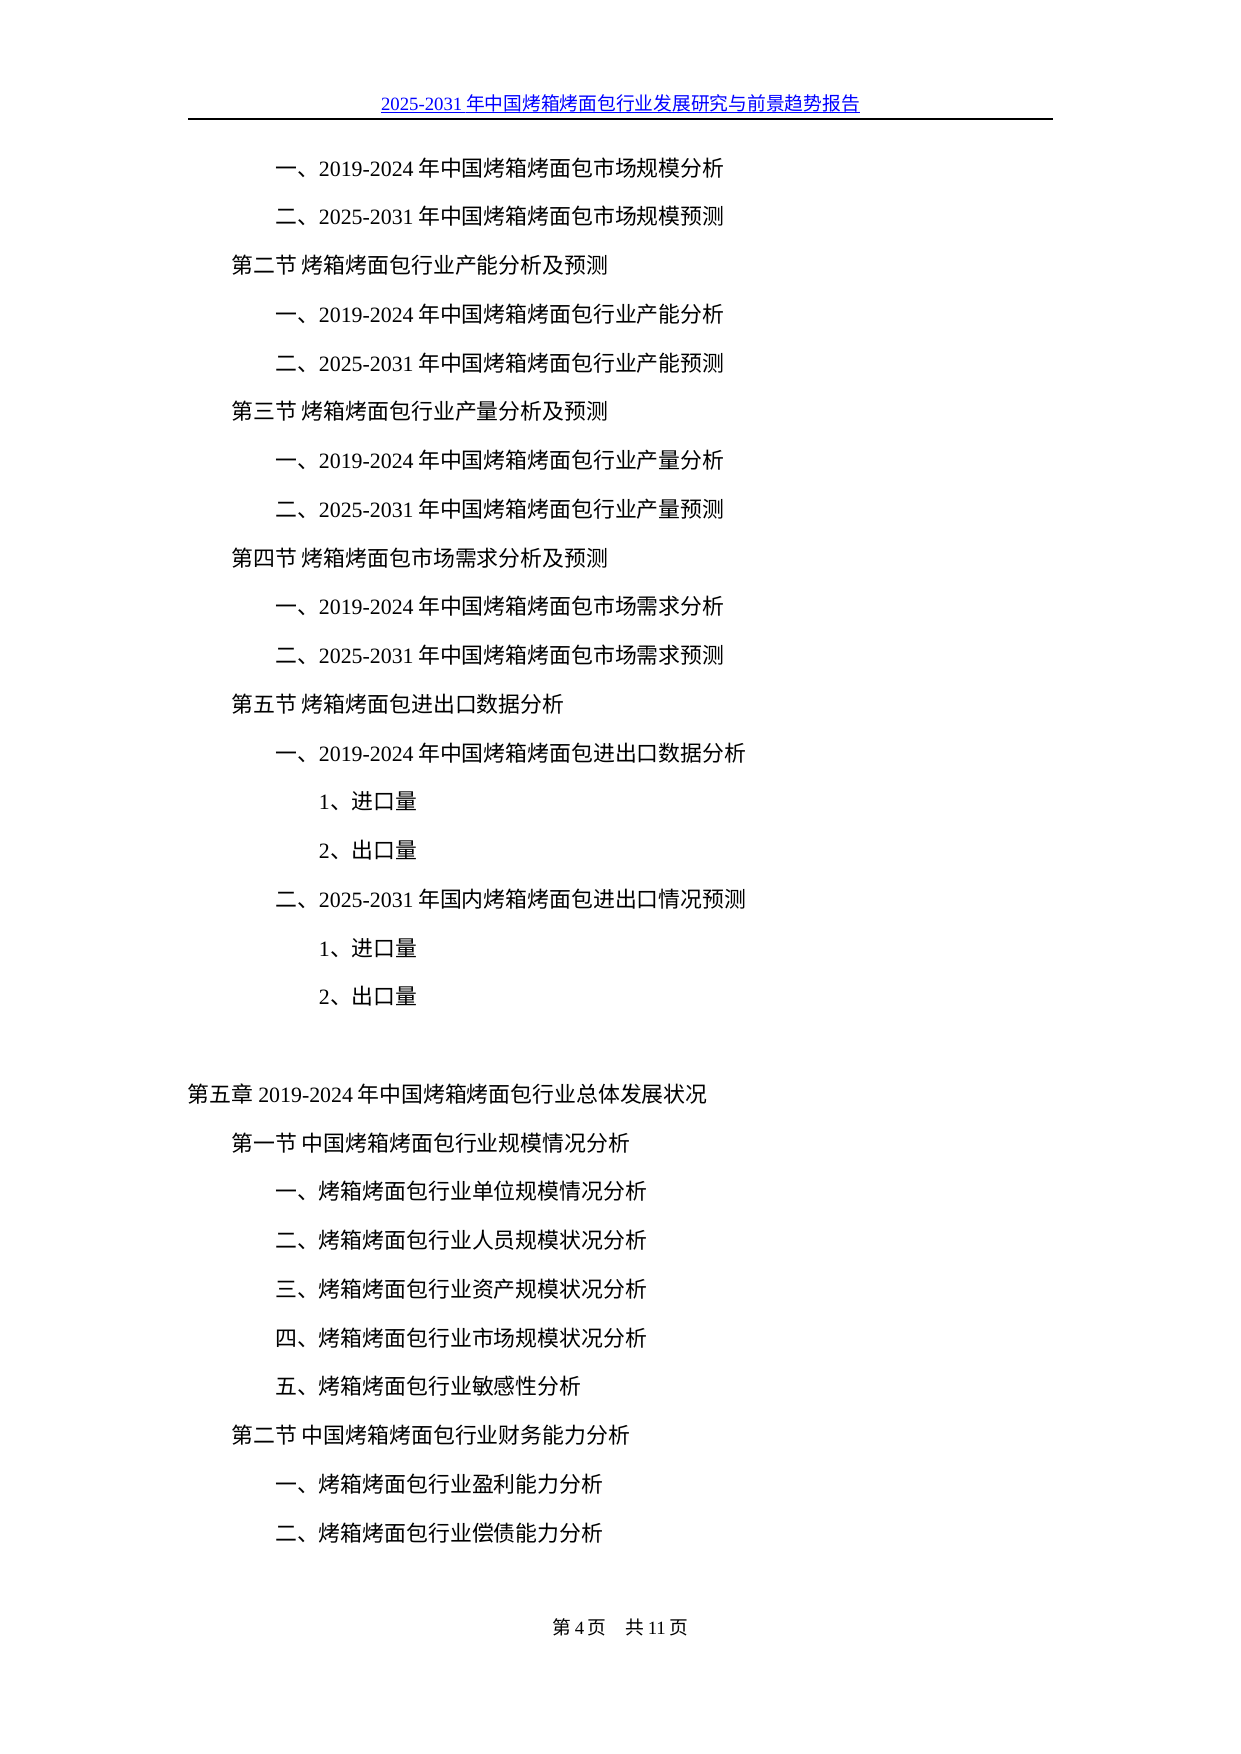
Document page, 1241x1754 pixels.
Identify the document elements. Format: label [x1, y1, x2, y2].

text [187, 150, 1053, 1548]
